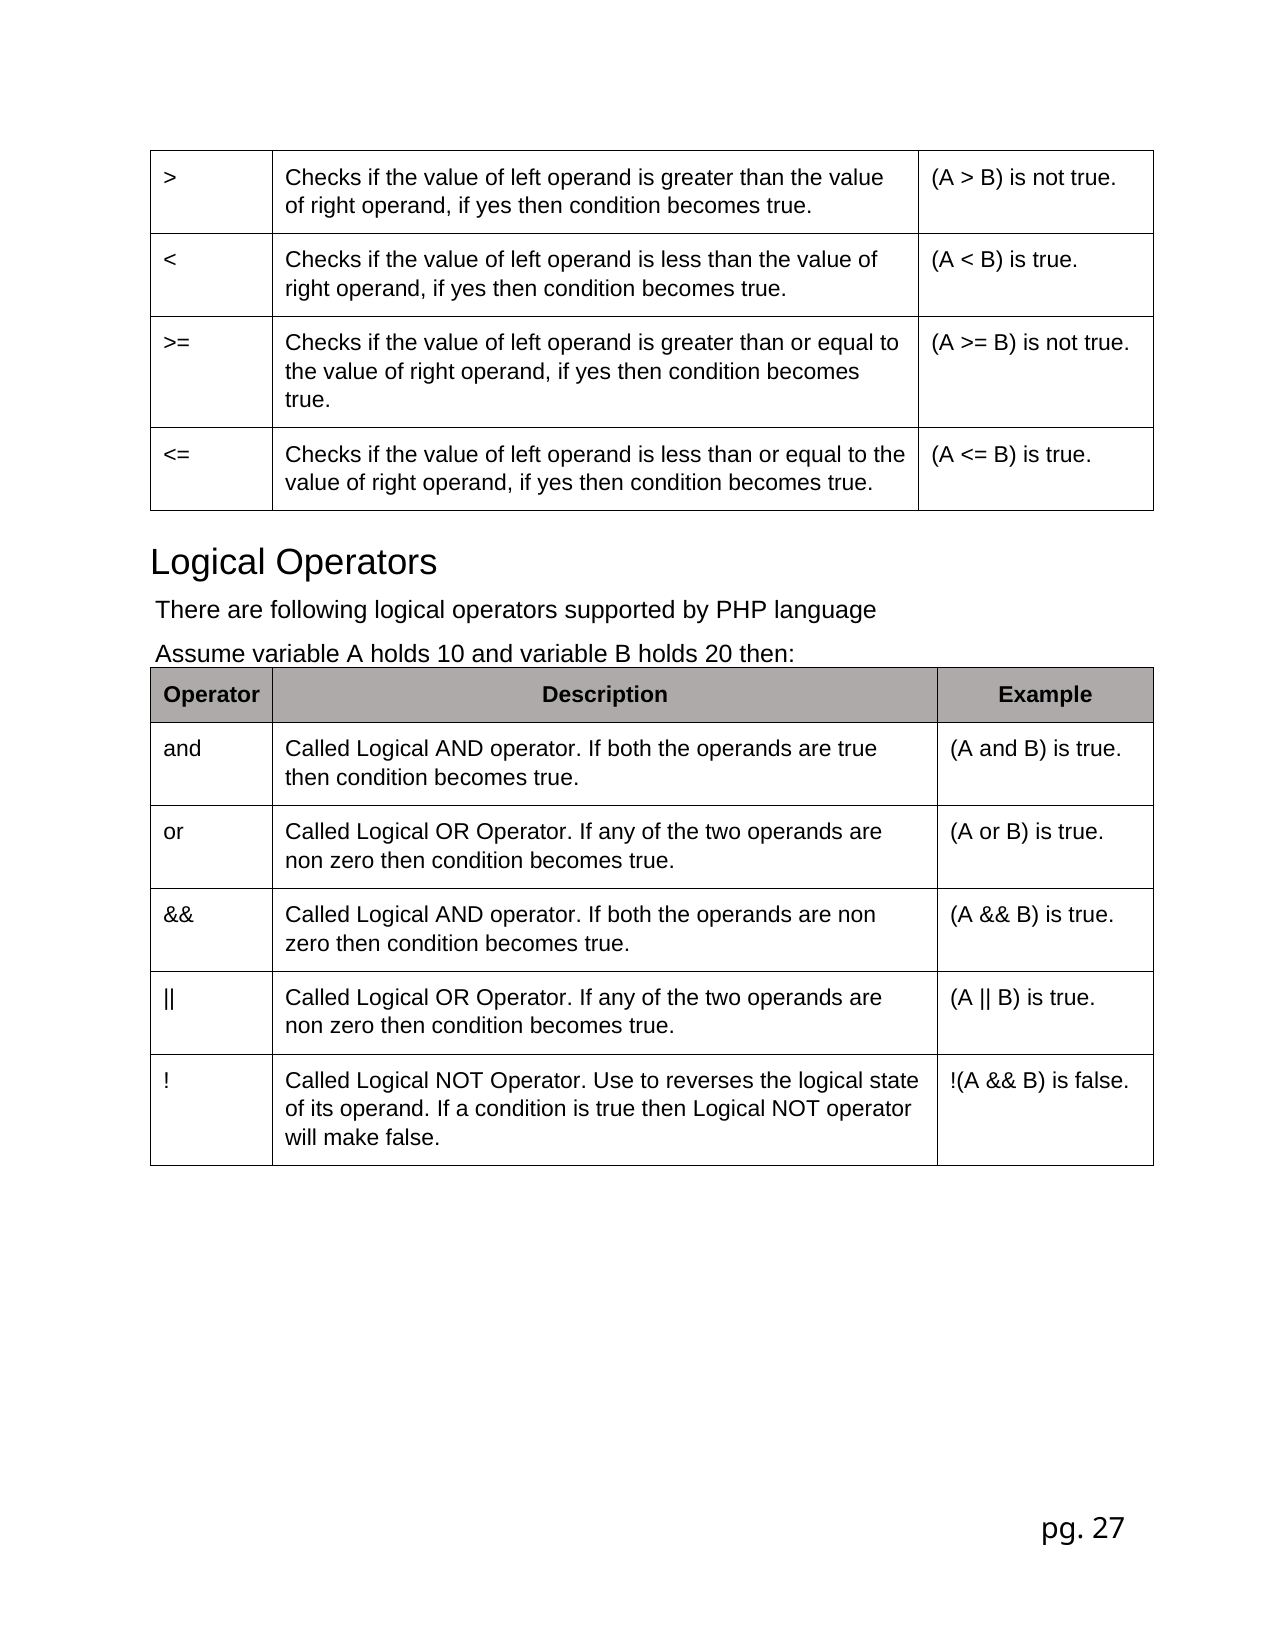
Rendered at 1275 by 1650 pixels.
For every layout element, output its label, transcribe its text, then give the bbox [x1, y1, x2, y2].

table_cell Called Logical OR Operator. If any of the two operands are non zero then condition becomes true. [273, 806, 937, 888]
table_cell (A or B) is true. [938, 806, 1153, 888]
table_cell <= [151, 428, 272, 510]
table_cell (A < B) is true. [919, 234, 1153, 316]
text There are following logical operators supported by PHP language [155, 595, 1120, 623]
table_cell Checks if the value of left operand is less than or equal to the value of right operand, if yes then condition becomes true. [273, 428, 918, 510]
table_cell < [151, 234, 272, 316]
table_cell !(A && B) is false. [938, 1055, 1153, 1165]
table_cell Called Logical OR Operator. If any of the two operands are non zero then condition becomes true. [273, 972, 937, 1053]
table_cell Called Logical NOT Operator. Use to reverses the logical state of its operand. If a condition is true then Logical NOT operator will make false. [273, 1055, 937, 1165]
table_header Example [938, 668, 1153, 722]
table_cell (A >= B) is not true. [919, 317, 1153, 427]
table_cell (A || B) is true. [938, 972, 1153, 1053]
table_cell and [151, 723, 272, 805]
table_cell Checks if the value of left operand is greater than or equal to the value of right operand, if yes then condition becomes true. [273, 317, 918, 427]
table_cell or [151, 806, 272, 888]
table_cell (A > B) is not true. [919, 151, 1153, 233]
table_cell (A <= B) is true. [919, 428, 1153, 510]
table_cell Checks if the value of left operand is less than the value of right operand, if yes then condition becomes true. [273, 234, 918, 316]
table_header Operator [151, 668, 272, 722]
subtitle Logical Operators [150, 540, 1125, 582]
table_cell || [151, 972, 272, 1053]
table_cell ! [151, 1055, 272, 1165]
table_cell > [151, 151, 272, 233]
table_cell Called Logical AND operator. If both the operands are true then condition becomes true. [273, 723, 937, 805]
table_cell Called Logical AND operator. If both the operands are non zero then condition becomes true. [273, 889, 937, 971]
table_cell >= [151, 317, 272, 427]
table_cell (A and B) is true. [938, 723, 1153, 805]
table_header Description [273, 668, 937, 722]
table_cell (A && B) is true. [938, 889, 1153, 971]
table_cell Checks if the value of left operand is greater than the value of right operand, if yes then condition becomes true. [273, 151, 918, 233]
text Assume variable A holds 10 and variable B holds 20 then: [155, 638, 1120, 667]
table_cell && [151, 889, 272, 971]
